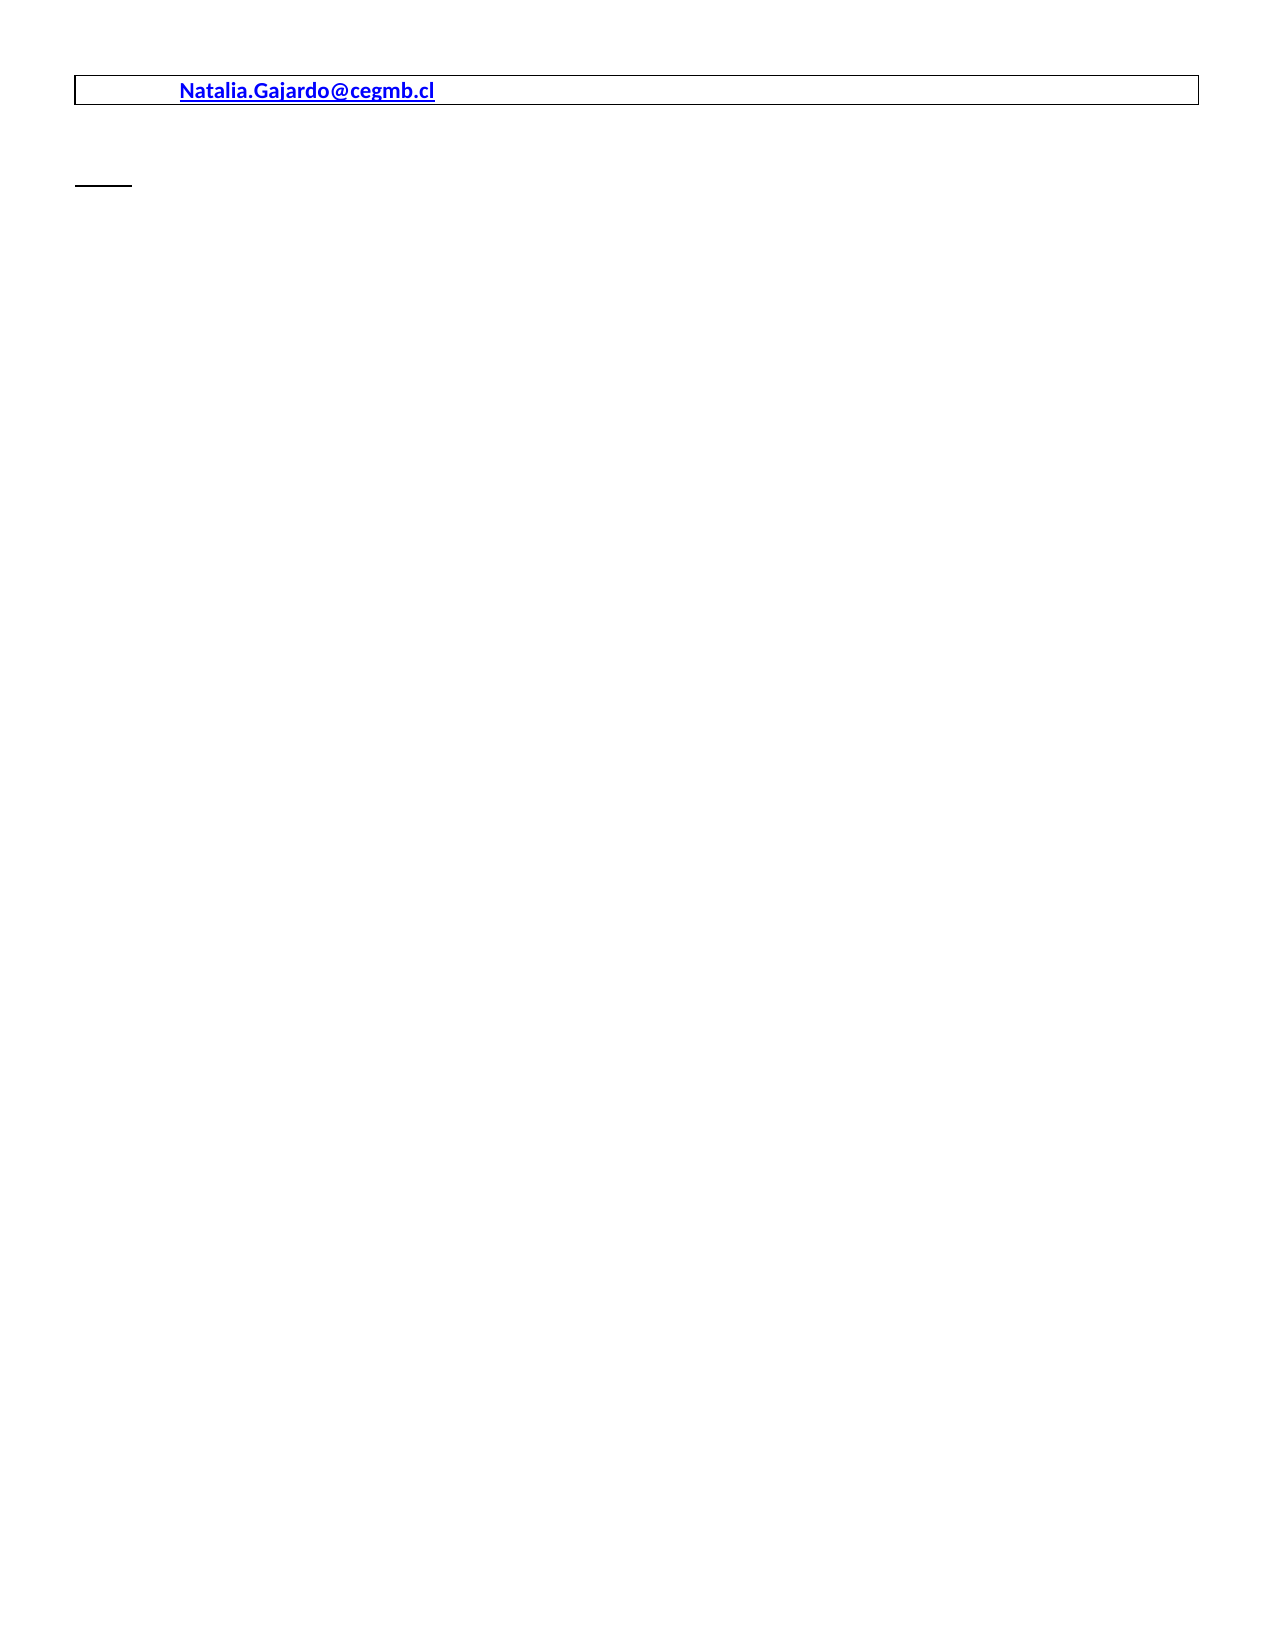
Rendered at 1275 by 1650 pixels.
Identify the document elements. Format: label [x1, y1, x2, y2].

table_header [76, 76, 1198, 104]
